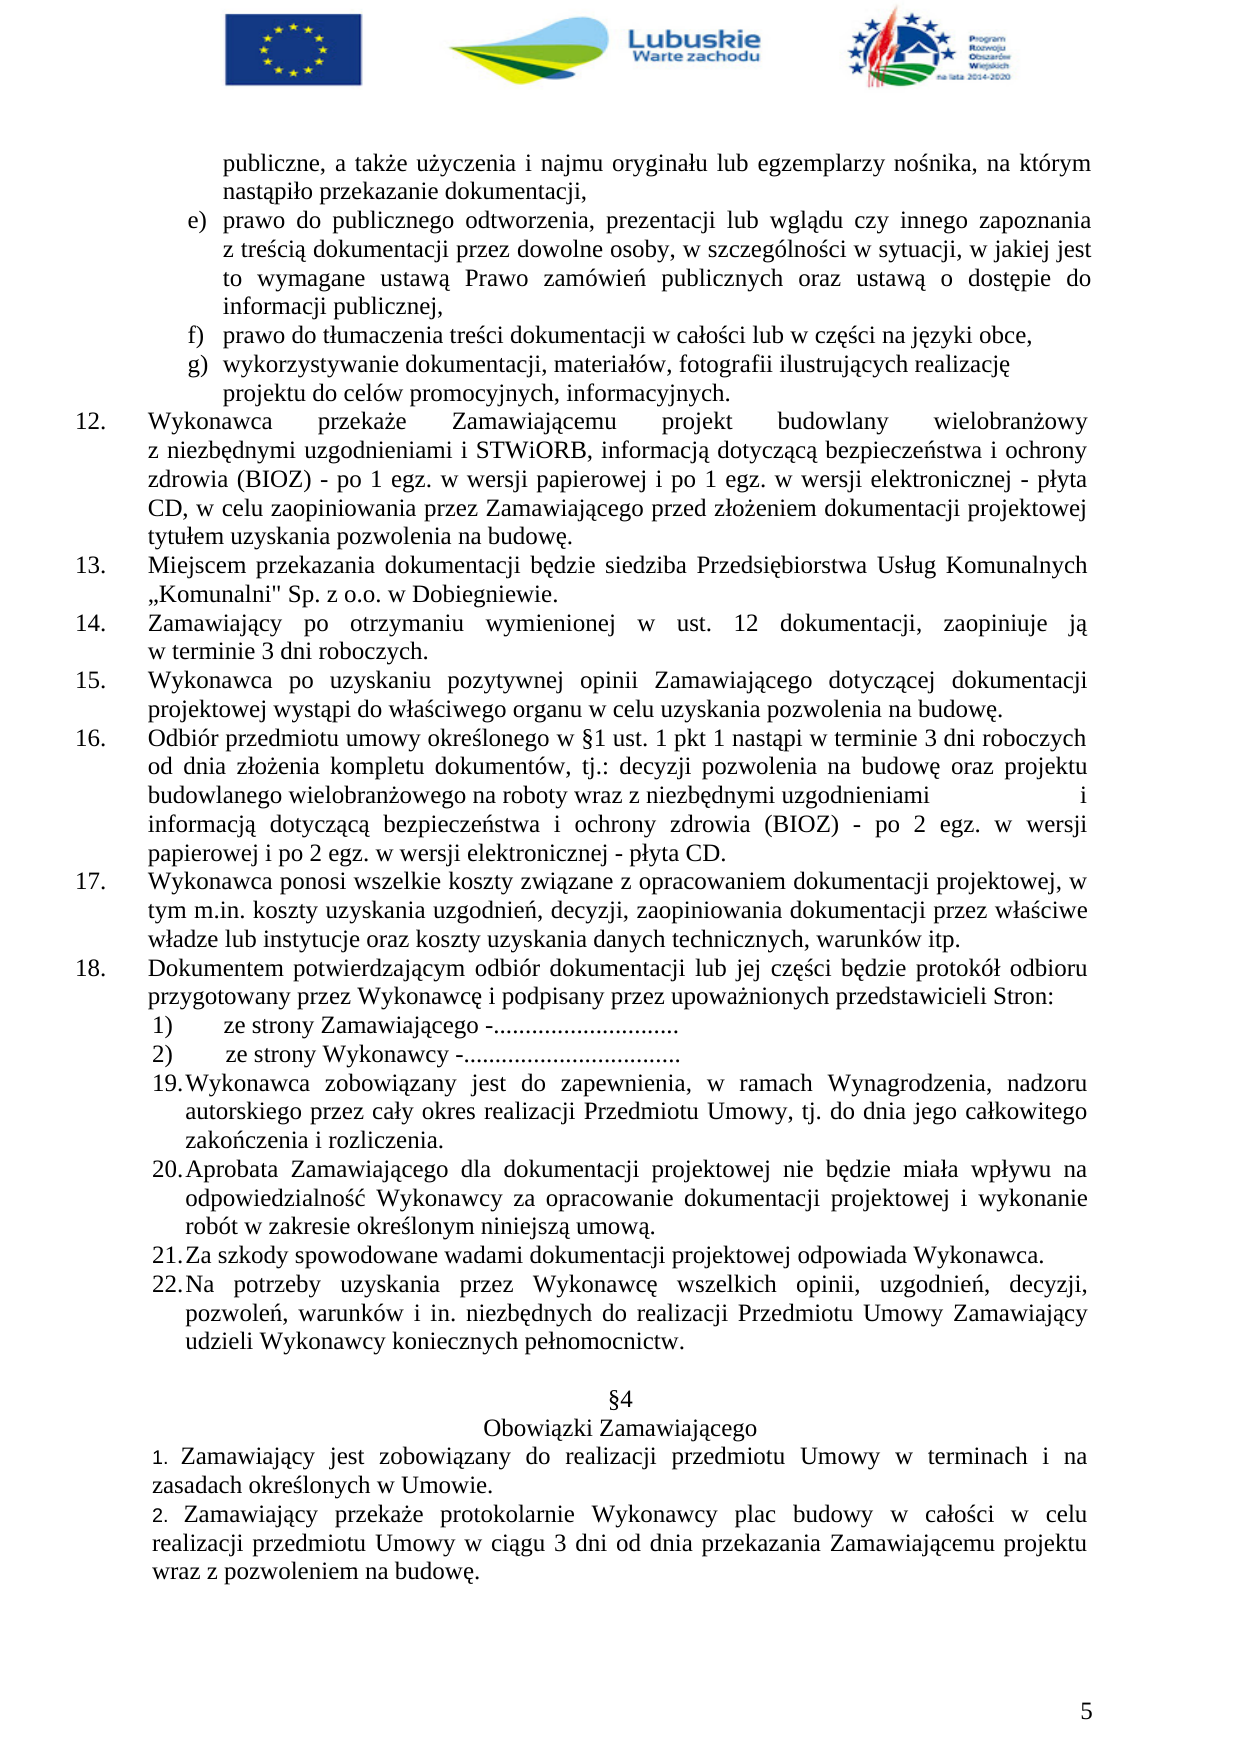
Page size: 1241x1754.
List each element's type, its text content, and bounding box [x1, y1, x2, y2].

list Zamawiający po otrzymaniu wymienionej w ust. 12 dokumentacji, zaopiniuje ją w terminie 3 dni roboczych. [75, 608, 1088, 665]
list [187, 148, 1092, 205]
text projektu do celów promocyjnych, informacyjnych. [223, 378, 1092, 406]
list ze strony Zamawiającego - [152, 1010, 1092, 1039]
list Wykonawca ponosi wszelkie koszty związane z opracowaniem dokumentacji projektowej, w tym m.in. koszty uzyskania uzgodnień, decyzji, zaopiniowania dokumentacji przez właściwe władze lub instytucje oraz koszty uzyskania danych technicznych, warunków itp. [75, 866, 1088, 953]
list Zamawiający jest zobowiązany do realizacji przedmiotu Umowy w terminach i na zasadach określonych w Umowie. [152, 1441, 1088, 1499]
list ze strony Wykonawcy - [152, 1039, 1092, 1068]
list Miejscem przekazania dokumentacji będzie siedziba Przedsiębiorstwa Usług Komunalnych „Komunalni" Sp. z o.o. w Dobiegniewie. [75, 550, 1088, 608]
list wykorzystywanie dokumentacji, materiałów, fotografii ilustrujących realizację [187, 349, 1092, 378]
text §4 [148, 1384, 1092, 1413]
list Na potrzeby uzyskania przez Wykonawcę wszelkich opinii, uzgodnień, decyzji, pozwoleń, warunków i in. niezbędnych do realizacji Przedmiotu Umowy Zamawiający udzieli Wykonawcy koniecznych pełnomocnictw. [152, 1269, 1088, 1355]
text Obowiązki Zamawiającego [148, 1413, 1092, 1441]
list Wykonawca po uzyskaniu pozytywnej opinii Zamawiającego dotyczącej dokumentacji projektowej wystąpi do właściwego organu w celu uzyskania pozwolenia na budowę. [75, 665, 1088, 723]
list Za szkody spowodowane wadami dokumentacji projektowej odpowiada Wykonawca. [152, 1240, 1088, 1269]
list Aprobata Zamawiającego dla dokumentacji projektowej nie będzie miała wpływu na odpowiedzialność Wykonawcy za opracowanie dokumentacji projektowej i wykonanie robót w zakresie określonym niniejszą umową. [152, 1154, 1088, 1240]
list Zamawiający przekaże protokolarnie Wykonawcy plac budowy w całości w celu realizacji przedmiotu Umowy w ciągu 3 dni od dnia przekazania Zamawiającemu projektu wraz z pozwoleniem na budowę. [152, 1499, 1088, 1585]
list Dokumentem potwierdzającym odbiór dokumentacji lub jej części będzie protokół odbioru przygotowany przez Wykonawcę i podpisany przez upoważnionych przedstawicieli Stron: [75, 953, 1088, 1010]
picture [208, 0, 1033, 100]
list prawo do tłumaczenia treści dokumentacji w całości lub w części na języki obce, [187, 320, 1092, 349]
list Odbiór przedmiotu umowy określonego w §1 ust. 1 pkt 1 nastąpi w terminie 3 dni roboczych od dnia złożenia kompletu dokumentów, tj.: decyzji pozwolenia na budowę oraz projektu budowlanego wielobranżowego na roboty wraz z niezbędnymi uzgodnieniami i informacją dotyczącą bezpieczeństwa i ochrony zdrowia (BIOZ) - po 2 egz. w wersji papierowej i po 2 egz. w wersji elektronicznej - płyta CD. [75, 723, 1088, 866]
list Wykonawca przekaże Zamawiającemu projekt budowlany wielobranżowy z niezbędnymi uzgodnieniami i STWiORB, informacją dotyczącą bezpieczeństwa i ochrony zdrowia (BIOZ) - po 1 egz. w wersji papierowej i po 1 egz. w wersji elektronicznej - płyta CD, w celu zaopiniowania przez Zamawiającego przed złożeniem dokumentacji projektowej tytułem uzyskania pozwolenia na budowę. [75, 406, 1088, 550]
list Wykonawca zobowiązany jest do zapewnienia, w ramach Wynagrodzenia, nadzoru autorskiego przez cały okres realizacji Przedmiotu Umowy, tj. do dnia jego całkowitego zakończenia i rozliczenia. [152, 1068, 1088, 1154]
list prawo do publicznego odtworzenia, prezentacji lub wglądu czy innego zapoznania z treścią dokumentacji przez dowolne osoby, w szczególności w sytuacji, w jakiej jest to wymagane ustawą Prawo zamówień publicznych oraz ustawą o dostępie do informacji publicznej, [187, 205, 1092, 320]
